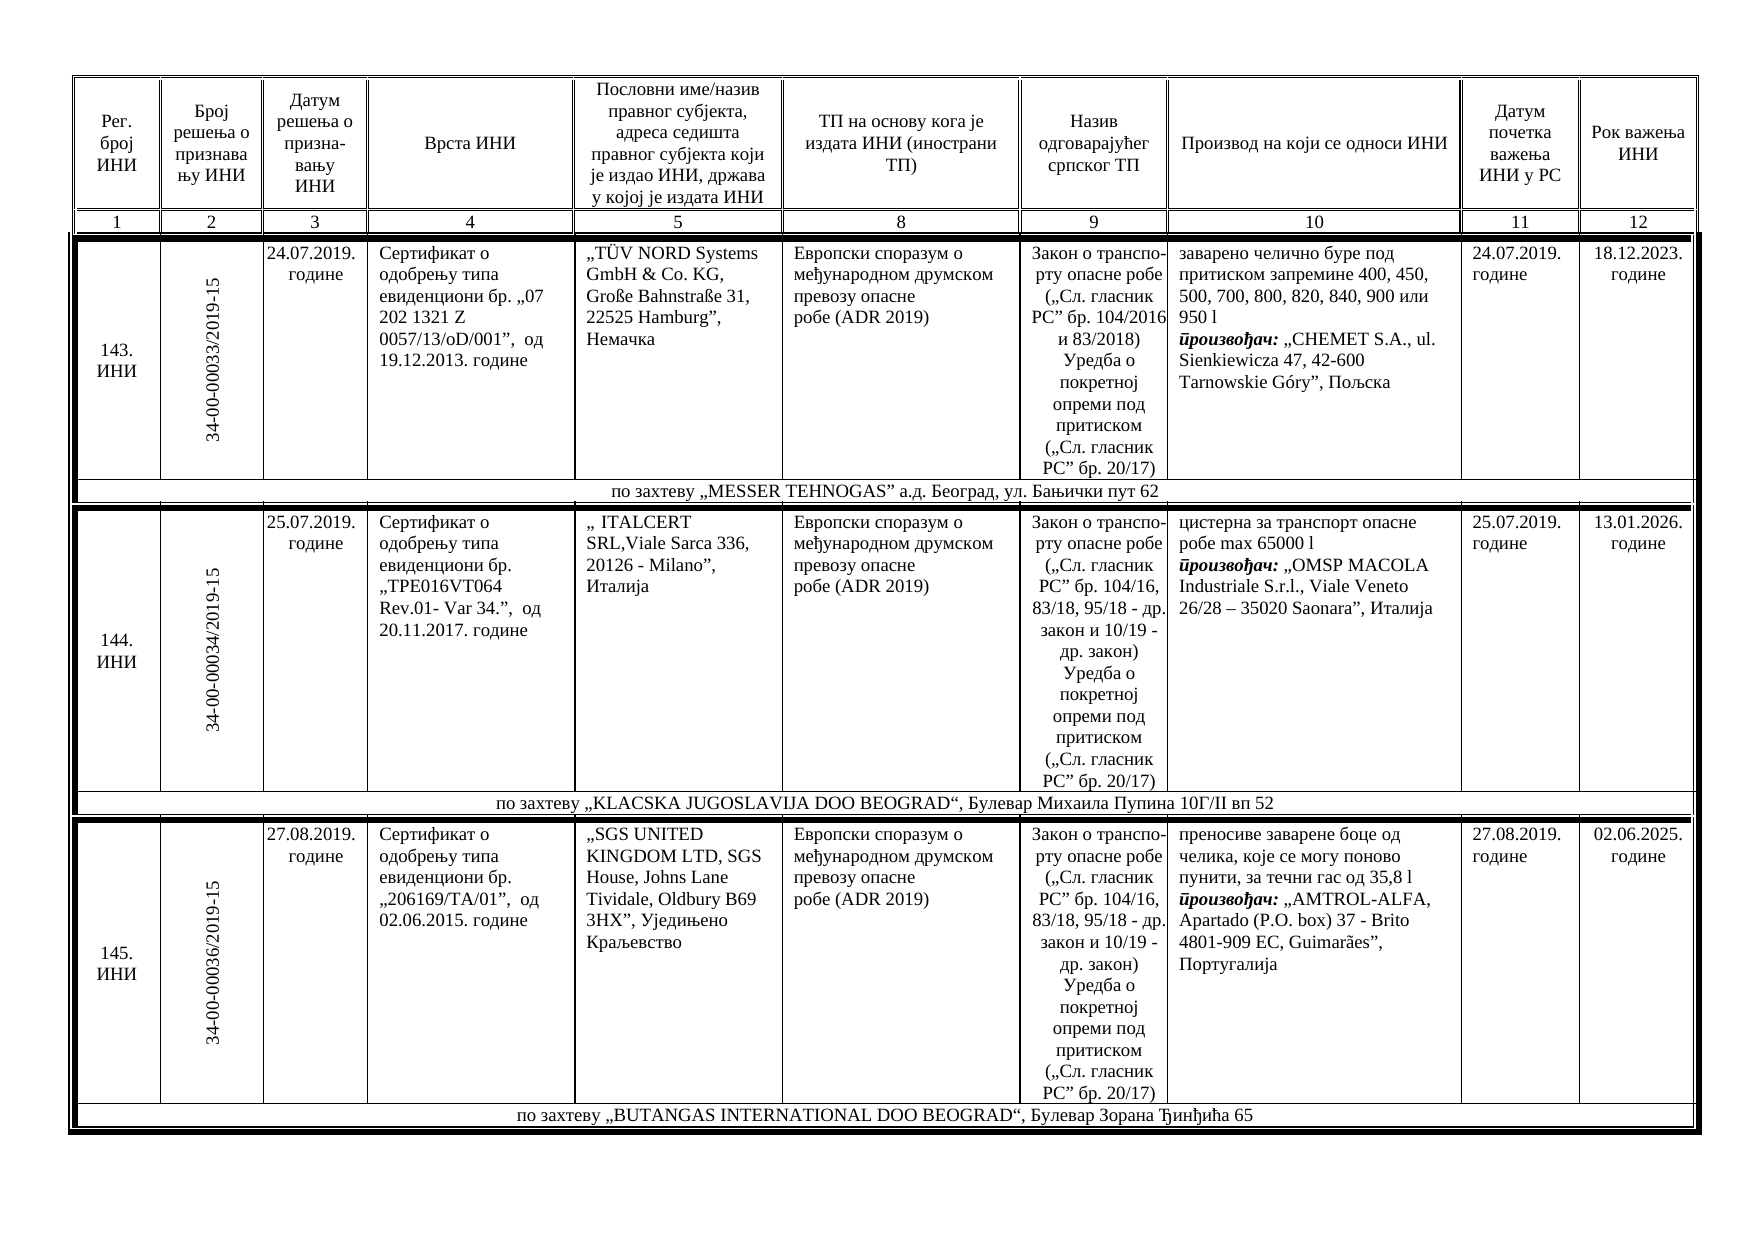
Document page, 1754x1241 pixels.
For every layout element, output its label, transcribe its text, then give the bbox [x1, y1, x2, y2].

table_header Пословни име/назив правног субјекта, адреса седишта правног субјекта који је издао ИНИ, држава у којој је издата ИНИ [573, 78, 782, 207]
table_cell Закон о транспо-рту опасне робе („Сл. гласник РС” бр. 104/2016 и 83/2018) Уредба о покретној опреми под притиском („Сл. гласник РС” бр. 20/17) [1021, 242, 1167, 479]
table_cell „SGS UNITED KINGDOM LTD, SGS House, Johns Lane Tividale, Oldbury B69 3HX”, Уједињено Краљевство [576, 823, 782, 1103]
table_cell 24.07.2019. године [1462, 242, 1579, 479]
table_cell 3 [264, 211, 366, 232]
table_cell 27.08.2019. године [1462, 823, 1579, 1103]
table_cell Европски споразум о међународном друмском превозу опасне робе (ADR 2019) [783, 511, 1019, 791]
table_cell по захтеву „MESSER TEHNOGAS” а.д. Београд, ул. Бањички пут 62 [78, 480, 1693, 501]
table_cell 11 [1463, 211, 1578, 232]
table_cell Сертификат о одобрењу типа евиденциони бр. „07 202 1321 Z 0057/13/oD/001”, од 19.12.2013. године [368, 242, 574, 479]
table_cell по захтеву „BUTANGAS INTERNATIONAL DOO BEOGRAD“, Булевар Зорана Ђинђића 65 [78, 1104, 1693, 1126]
table_cell по захтеву „KLACSKA JUGOSLAVIJA DOO BEOGRAD“, Булевар Михаила Пупина 10Г/II вп 52 [78, 792, 1693, 814]
table_cell 13.01.2026. године [1580, 501, 1696, 791]
table_header Број решења о признавању ИНИ [160, 78, 262, 207]
table_cell 34-00-00036/2019-15 [161, 823, 263, 1103]
table_cell Сертификат о одобрењу типа евиденциони бр. „TPE016VT064 Rev.01- Var 34.”, од 20.11.2017. године [368, 511, 574, 791]
table_cell 8 [784, 211, 1018, 232]
table_cell 24.07.2019. године [264, 242, 367, 479]
table_header Датум почетка важења ИНИ у РС [1461, 78, 1579, 207]
table_header ТП на основу кога је издата ИНИ (инострани ТП) [782, 76, 1020, 207]
table_cell 5 [575, 211, 781, 232]
table_cell 10 [1169, 211, 1459, 232]
table_header Рок важења ИНИ [1579, 78, 1696, 207]
table_cell 144. ИНИ [78, 511, 160, 791]
table_cell 143. ИНИ [78, 242, 160, 479]
table_cell 34-00-00033/2019-15 [161, 242, 263, 479]
table_cell 2 [162, 211, 261, 232]
table_header Назив одговарајућег српског ТП [1020, 76, 1168, 207]
table_cell 27.08.2019. године [264, 823, 367, 1103]
table_cell Европски споразум о међународном друмском превозу опасне робе (ADR 2019) [783, 823, 1019, 1103]
table_cell 1 [75, 208, 159, 232]
table_cell 02.06.2025. године [1580, 814, 1696, 1103]
table_cell заварено челично буре под притиском запремине 400, 450, 500, 700, 800, 820, 840, 900 или 950 l произвођач: „CHEMET S.A., ul. Sienkiewicza 47, 42-600 Tarnowskie Góry”, Пољска [1168, 242, 1461, 479]
table_cell „TÜV NORD Systems GmbH & Co. KG, Große Bahnstraße 31, 22525 Hamburg”, Немачка [576, 242, 782, 479]
table_cell 4 [369, 211, 572, 232]
table_cell 25.07.2019. године [264, 511, 367, 791]
table_header Производ на који се односи ИНИ [1168, 78, 1461, 207]
table_cell 9 [1022, 211, 1166, 232]
table_cell „ ITALCERT SRL,Viale Sarca 336, 20126 - Milano”, Италија [576, 511, 782, 791]
table_cell цистернa за транспорт опасне робе max 65000 l произвођач: „OMSP MACOLA Industriale S.r.l., Viale Veneto 26/28 – 35020 Saonara”, Италија [1168, 511, 1461, 791]
table_cell 12 [1581, 208, 1696, 232]
table_cell Сертификат о одобрењу типа евиденциони бр. „206169/ТА/01”, од 02.06.2015. године [368, 823, 574, 1103]
table_header Рег. број ИНИ [75, 78, 160, 207]
table_cell 145. ИНИ [78, 823, 160, 1103]
table_header Врста ИНИ [367, 78, 573, 207]
table_header Датум решења о призна-вању ИНИ [263, 78, 367, 207]
table_cell преносиве заварене боце од челика, које се могу поново пунити, за течни гас од 35,8 l произвођач: „AMTROL-ALFA, Apartado (P.O. box) 37 - Brito 4801-909 EC, Guimarães”, Португалија [1168, 823, 1461, 1103]
table_cell 18.12.2023. године [1580, 232, 1696, 479]
table_cell 25.07.2019. године [1462, 511, 1579, 791]
table_cell 34-00-00034/2019-15 [161, 511, 263, 791]
table_cell Европски споразум о међународном друмском превозу опасне робе (ADR 2019) [783, 242, 1019, 479]
